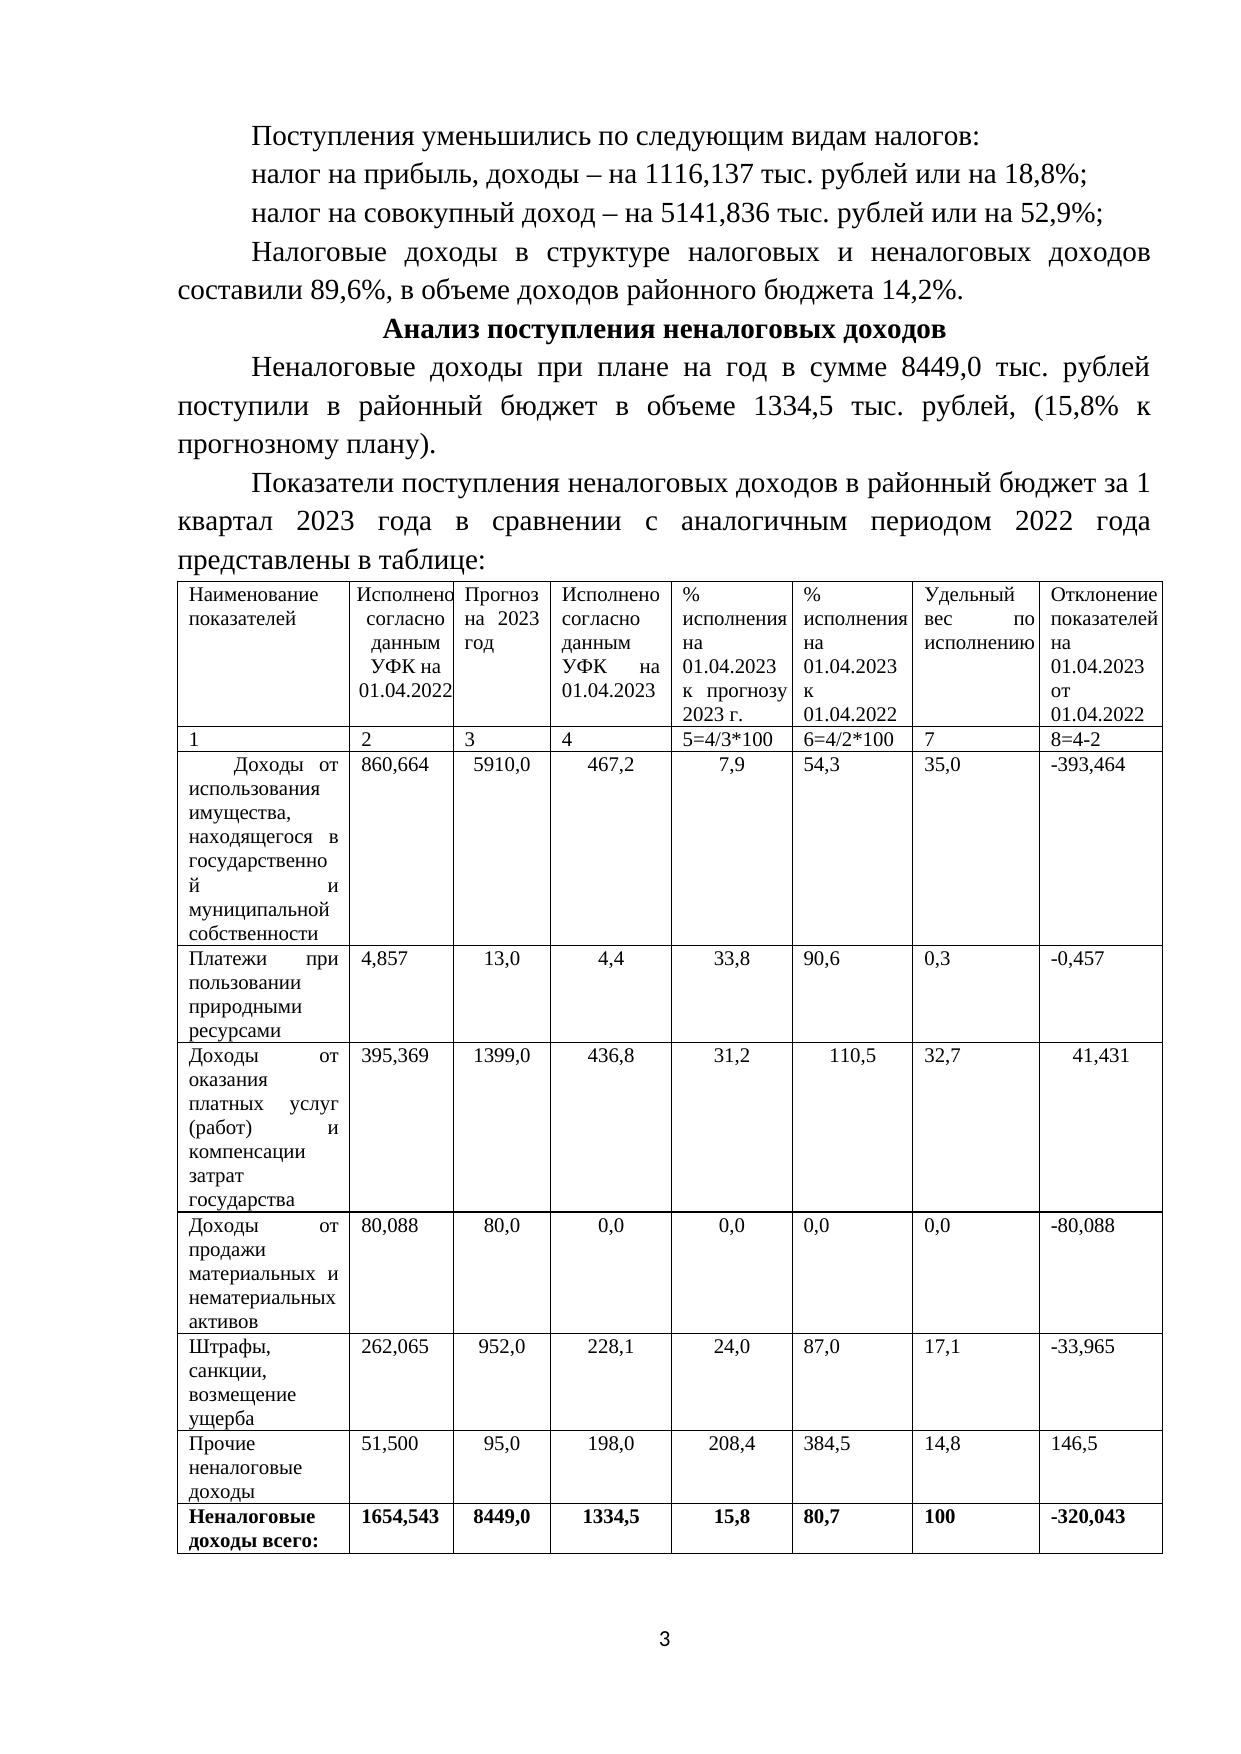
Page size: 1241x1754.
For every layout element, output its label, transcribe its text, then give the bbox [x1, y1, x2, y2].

text Налоговые доходы в структуре налоговых и неналоговых доходов составили 89,6%, в объеме доходов районного бюджета 14,2%. [177, 234, 1152, 306]
table_cell Доходы от оказания платных услуг (работ) и компенсации затрат государства [178, 1043, 349, 1211]
table_cell 860,664 [350, 752, 453, 945]
table_cell 8449,0 [454, 1504, 550, 1552]
table_cell 208,4 [672, 1431, 792, 1503]
table_cell -80,088 [1040, 1213, 1162, 1333]
table_cell 41,431 [1040, 1043, 1162, 1211]
table_header Наименование показателей [178, 582, 349, 726]
table_header Прогноз на 2023 год [454, 582, 550, 726]
table_cell 436,8 [551, 1043, 671, 1211]
text налог на совокупный доход – на 5141,836 тыс. рублей или на 52,9%; [177, 195, 1152, 229]
table_cell 5=4/3*100 [672, 727, 792, 751]
table_cell 15,8 [672, 1504, 792, 1552]
table_cell 32,7 [913, 1043, 1039, 1211]
table_cell 17,1 [913, 1334, 1039, 1430]
table_cell Штрафы, санкции, возмещение ущерба [178, 1334, 349, 1430]
table_cell 14,8 [913, 1431, 1039, 1503]
table_cell 80,088 [350, 1213, 453, 1333]
text Неналоговые доходы при плане на год в сумме 8449,0 тыс. рублей поступили в районный бюджет в объеме 1334,5 тыс. рублей, (15,8% к прогнозному плану). [177, 349, 1152, 460]
table_cell 0,0 [551, 1213, 671, 1333]
table_cell 51,500 [350, 1431, 453, 1503]
table_cell 5910,0 [454, 752, 550, 945]
table_cell -33,965 [1040, 1334, 1162, 1430]
table_cell 0,0 [672, 1213, 792, 1333]
table_cell 80,0 [454, 1213, 550, 1333]
table_cell 110,5 [793, 1043, 912, 1211]
table_cell 80,7 [793, 1504, 912, 1552]
table_cell 0,0 [913, 1213, 1039, 1333]
table_cell 228,1 [551, 1334, 671, 1430]
table_cell 1654,543 [350, 1504, 453, 1552]
table_cell 952,0 [454, 1334, 550, 1430]
table_header Исполнено согласно данным УФК на 01.04.2023 [551, 582, 671, 726]
table_header % исполнения на 01.04.2023 к прогнозу 2023 г. [672, 582, 792, 726]
text Показатели поступления неналоговых доходов в районный бюджет за 1 квартал 2023 года в сравнении с аналогичным периодом 2022 года представлены в таблице: [177, 465, 1152, 576]
table_cell 3 [454, 727, 550, 751]
table_cell 87,0 [793, 1334, 912, 1430]
table_header Исполнено согласно данным УФК на 01.04.2022 [350, 582, 453, 726]
table_cell 1 [178, 727, 349, 751]
table_header Отклонение показателей на 01.04.2023 от 01.04.2022 [1040, 582, 1162, 726]
table_header Удельный вес по исполнению [913, 582, 1039, 726]
table_cell 262,065 [350, 1334, 453, 1430]
table_cell 146,5 [1040, 1431, 1162, 1503]
table_cell 4 [551, 727, 671, 751]
table_cell 2 [350, 727, 453, 751]
table_cell 7,9 [672, 752, 792, 945]
table_cell 24,0 [672, 1334, 792, 1430]
table_cell -393,464 [1040, 752, 1162, 945]
table_cell 198,0 [551, 1431, 671, 1503]
table_cell 0,0 [793, 1213, 912, 1333]
table_cell 7 [913, 727, 1039, 751]
table_cell 1399,0 [454, 1043, 550, 1211]
table_cell 6=4/2*100 [793, 727, 912, 751]
table_cell Неналоговые доходы всего: [178, 1504, 349, 1552]
table_cell 0,3 [913, 946, 1039, 1042]
table_cell Прочие неналоговые доходы [178, 1431, 349, 1503]
table_cell 33,8 [672, 946, 792, 1042]
table_cell 95,0 [454, 1431, 550, 1503]
table_cell -0,457 [1040, 946, 1162, 1042]
table_cell 31,2 [672, 1043, 792, 1211]
table_cell 4,4 [551, 946, 671, 1042]
table_header % исполнения на 01.04.2023 к 01.04.2022 [793, 582, 912, 726]
table_cell 90,6 [793, 946, 912, 1042]
table_cell 54,3 [793, 752, 912, 945]
text Анализ поступления неналоговых доходов [177, 311, 1152, 344]
table_cell -320,043 [1040, 1504, 1162, 1552]
table_cell Доходы от использования имущества, находящегося в государственной и муниципальной собственности [178, 752, 349, 945]
table_cell 8=4-2 [1040, 727, 1162, 751]
table_cell 467,2 [551, 752, 671, 945]
table_cell 395,369 [350, 1043, 453, 1211]
table_cell 4,857 [350, 946, 453, 1042]
table_cell 100 [913, 1504, 1039, 1552]
text налог на прибыль, доходы – на 1116,137 тыс. рублей или на 18,8%; [177, 157, 1152, 190]
table_cell 35,0 [913, 752, 1039, 945]
table_cell 384,5 [793, 1431, 912, 1503]
table_cell 13,0 [454, 946, 550, 1042]
table_cell 1334,5 [551, 1504, 671, 1552]
table_cell Платежи при пользовании природными ресурсами [178, 946, 349, 1042]
text Поступления уменьшились по следующим видам налогов: [177, 118, 1152, 152]
table_cell Доходы от продажи материальных и нематериальных активов [178, 1213, 349, 1333]
